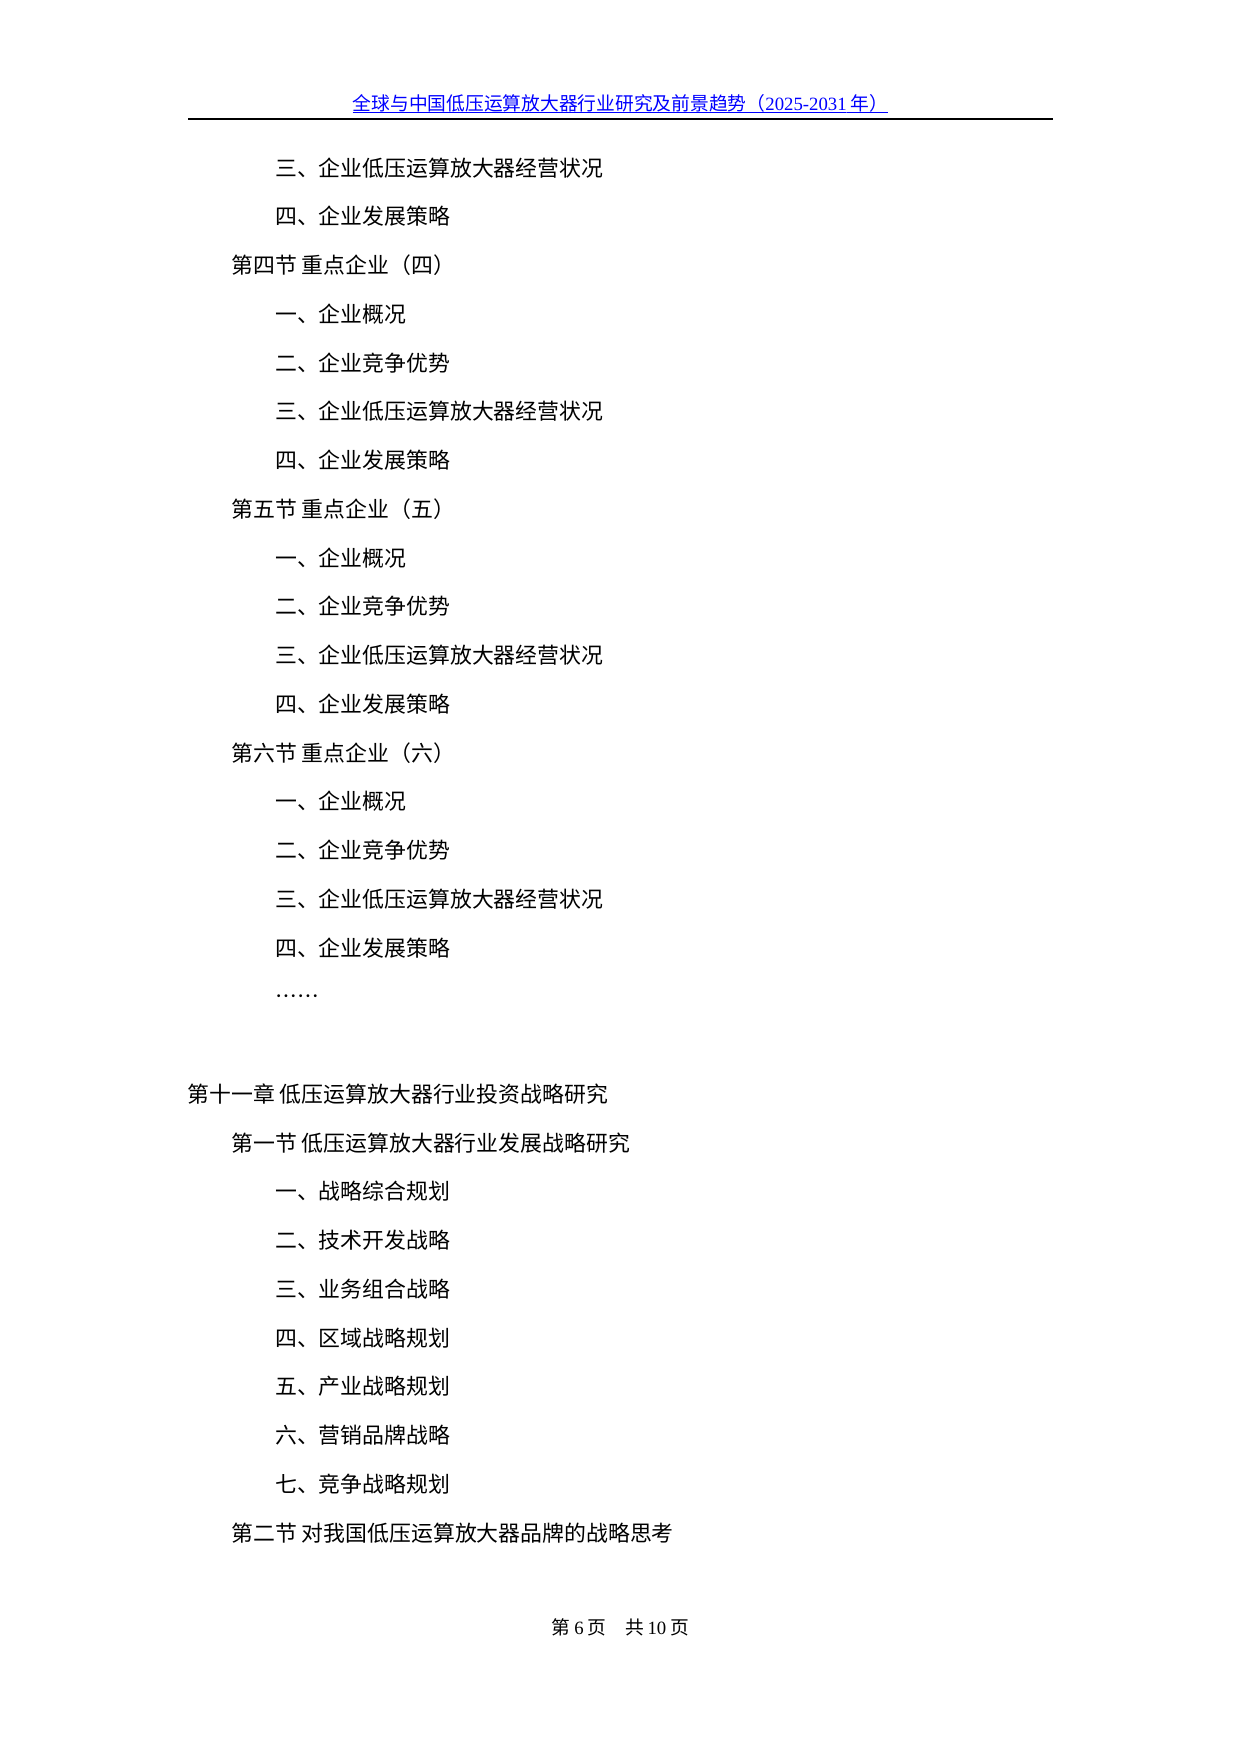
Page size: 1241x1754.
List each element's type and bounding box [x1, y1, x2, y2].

text [187, 150, 1053, 1548]
